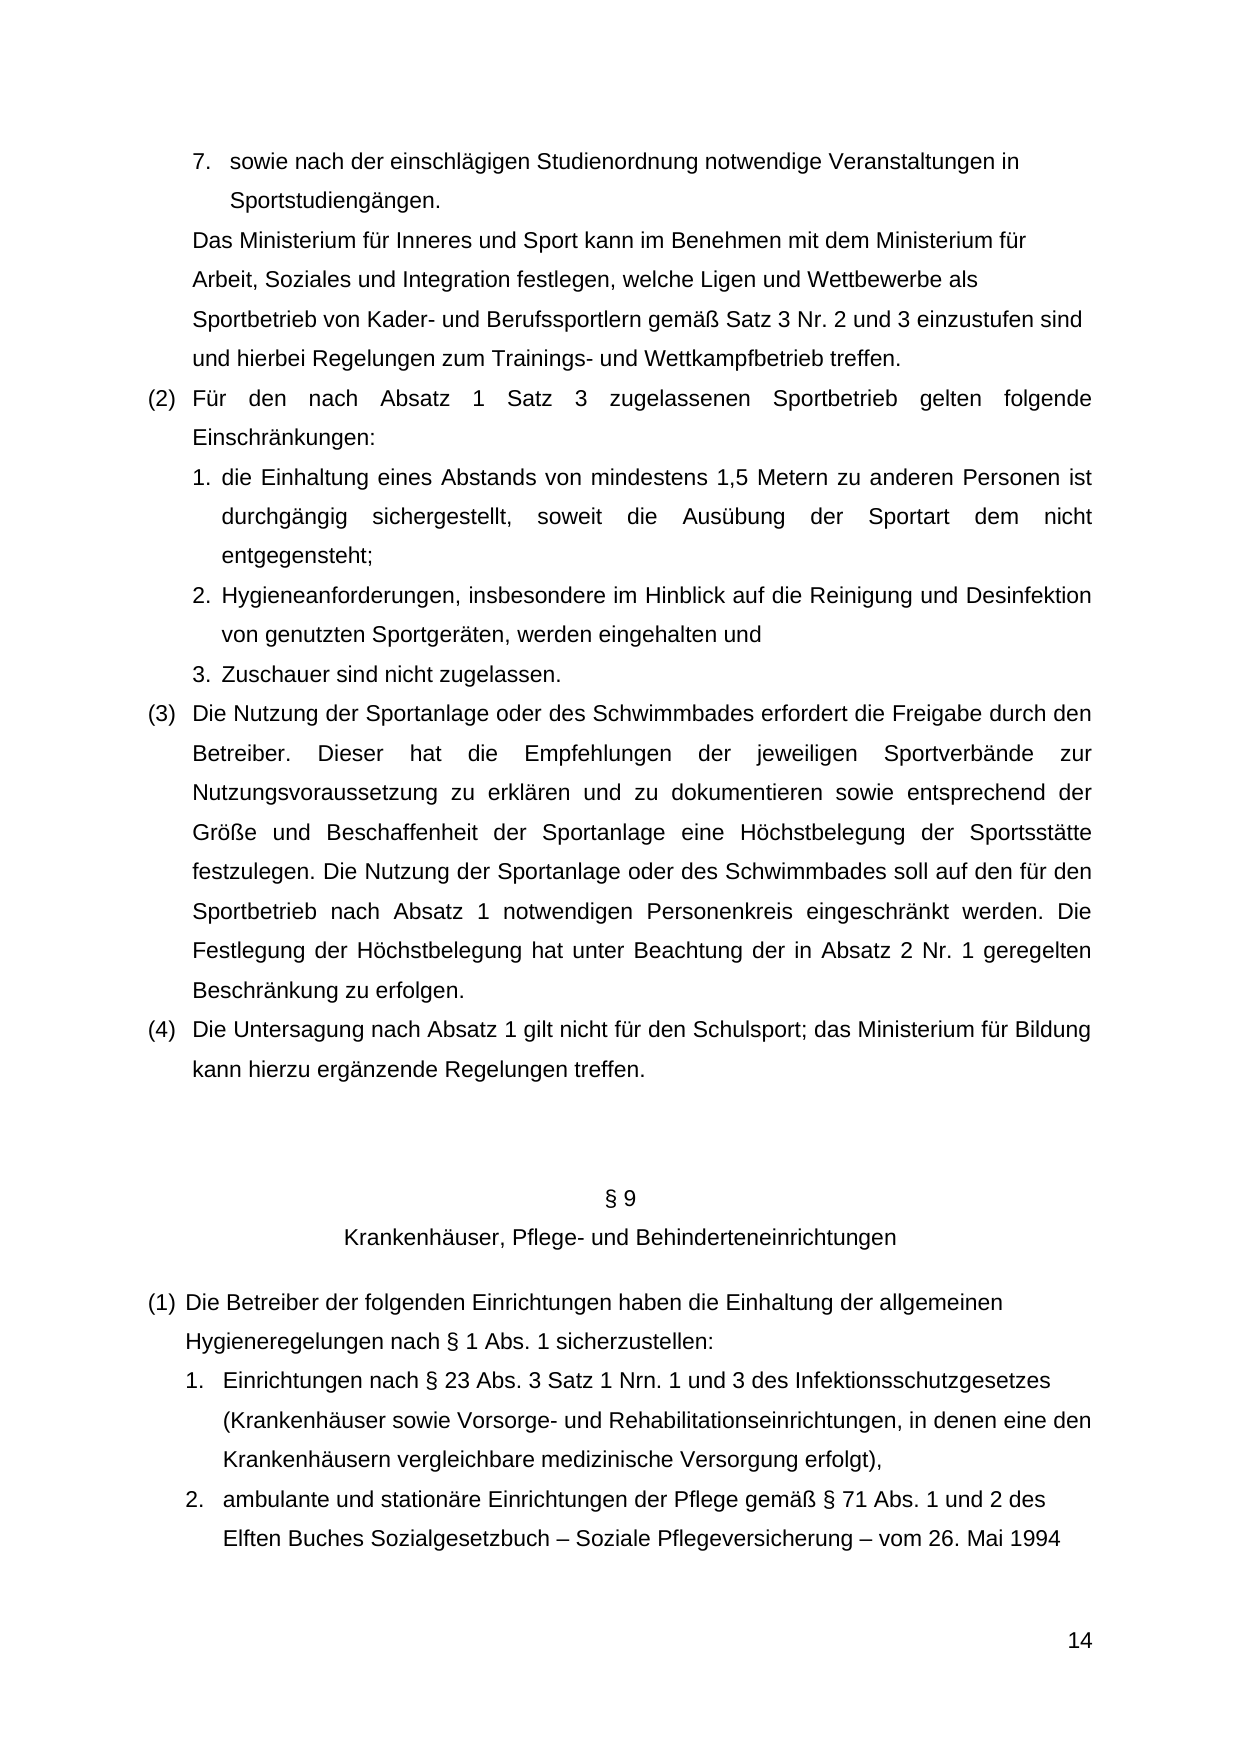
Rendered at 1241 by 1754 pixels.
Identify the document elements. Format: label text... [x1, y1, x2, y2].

list sowie nach der einschlägigen Studienordnung notwendige Veranstaltungen in Sportstudiengängen. [192, 148, 1093, 213]
list Hygieneanforderungen, insbesondere im Hinblick auf die Reinigung und Desinfektion von genutzten Sportgeräten, werden eingehalten und [192, 582, 1093, 648]
list Für den nach Absatz 1 Satz 3 zugelassenen Sportbetrieb gelten folgende Einschränkungen: [148, 384, 1093, 450]
text Krankenhäuser, Pflege- und Behinderteneinrichtungen [148, 1224, 1093, 1250]
list Einrichtungen nach § 23 Abs. 3 Satz 1 Nrn. 1 und 3 des Infektionsschutzgesetzes (Krankenhäuser sowie Vorsorge- und Rehabilitationseinrichtungen, in denen eine den Krankenhäusern vergleichbare medizinische Versorgung erfolgt), [185, 1367, 1093, 1473]
text Das Ministerium für Inneres und Sport kann im Benehmen mit dem Ministerium für Arbeit, Soziales und Integration festlegen, welche Ligen und Wettbewerbe als Sportbetrieb von Kader- und Berufssportlern gemäß Satz 3 Nr. 2 und 3 einzustufen sind und hierbei Regelungen zum Trainings- und Wettkampfbetrieb treffen. [192, 227, 1093, 371]
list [185, 1486, 1093, 1552]
text § 9 [148, 1184, 1093, 1211]
list Die Nutzung der Sportanlage oder des Schwimmbades erfordert die Freigabe durch den Betreiber. Dieser hat die Empfehlungen der jeweiligen Sportverbände zur Nutzungsvoraussetzung zu erklären und zu dokumentieren sowie entsprechend der Größe und Beschaffenheit der Sportanlage eine Höchstbelegung der Sportsstätte festzulegen. Die Nutzung der Sportanlage oder des Schwimmbades soll auf den für den Sportbetrieb nach Absatz 1 notwendigen Personenkreis eingeschränkt werden. Die Festlegung der Höchstbelegung hat unter Beachtung der in Absatz 2 Nr. 1 geregelten Beschränkung zu erfolgen. [148, 700, 1093, 1003]
list Die Betreiber der folgenden Einrichtungen haben die Einhaltung der allgemeinen Hygieneregelungen nach § 1 Abs. 1 sicherzustellen: [148, 1288, 1093, 1354]
list Die Untersagung nach Absatz 1 gilt nicht für den Schulsport; das Ministerium für Bildung kann hierzu ergänzende Regelungen treffen. [148, 1016, 1093, 1082]
list die Einhaltung eines Abstands von mindestens 1,5 Metern zu anderen Personen ist durchgängig sichergestellt, soweit die Ausübung der Sportart dem nicht entgegensteht; [192, 463, 1093, 569]
list Zuschauer sind nicht zugelassen. [192, 661, 1093, 687]
